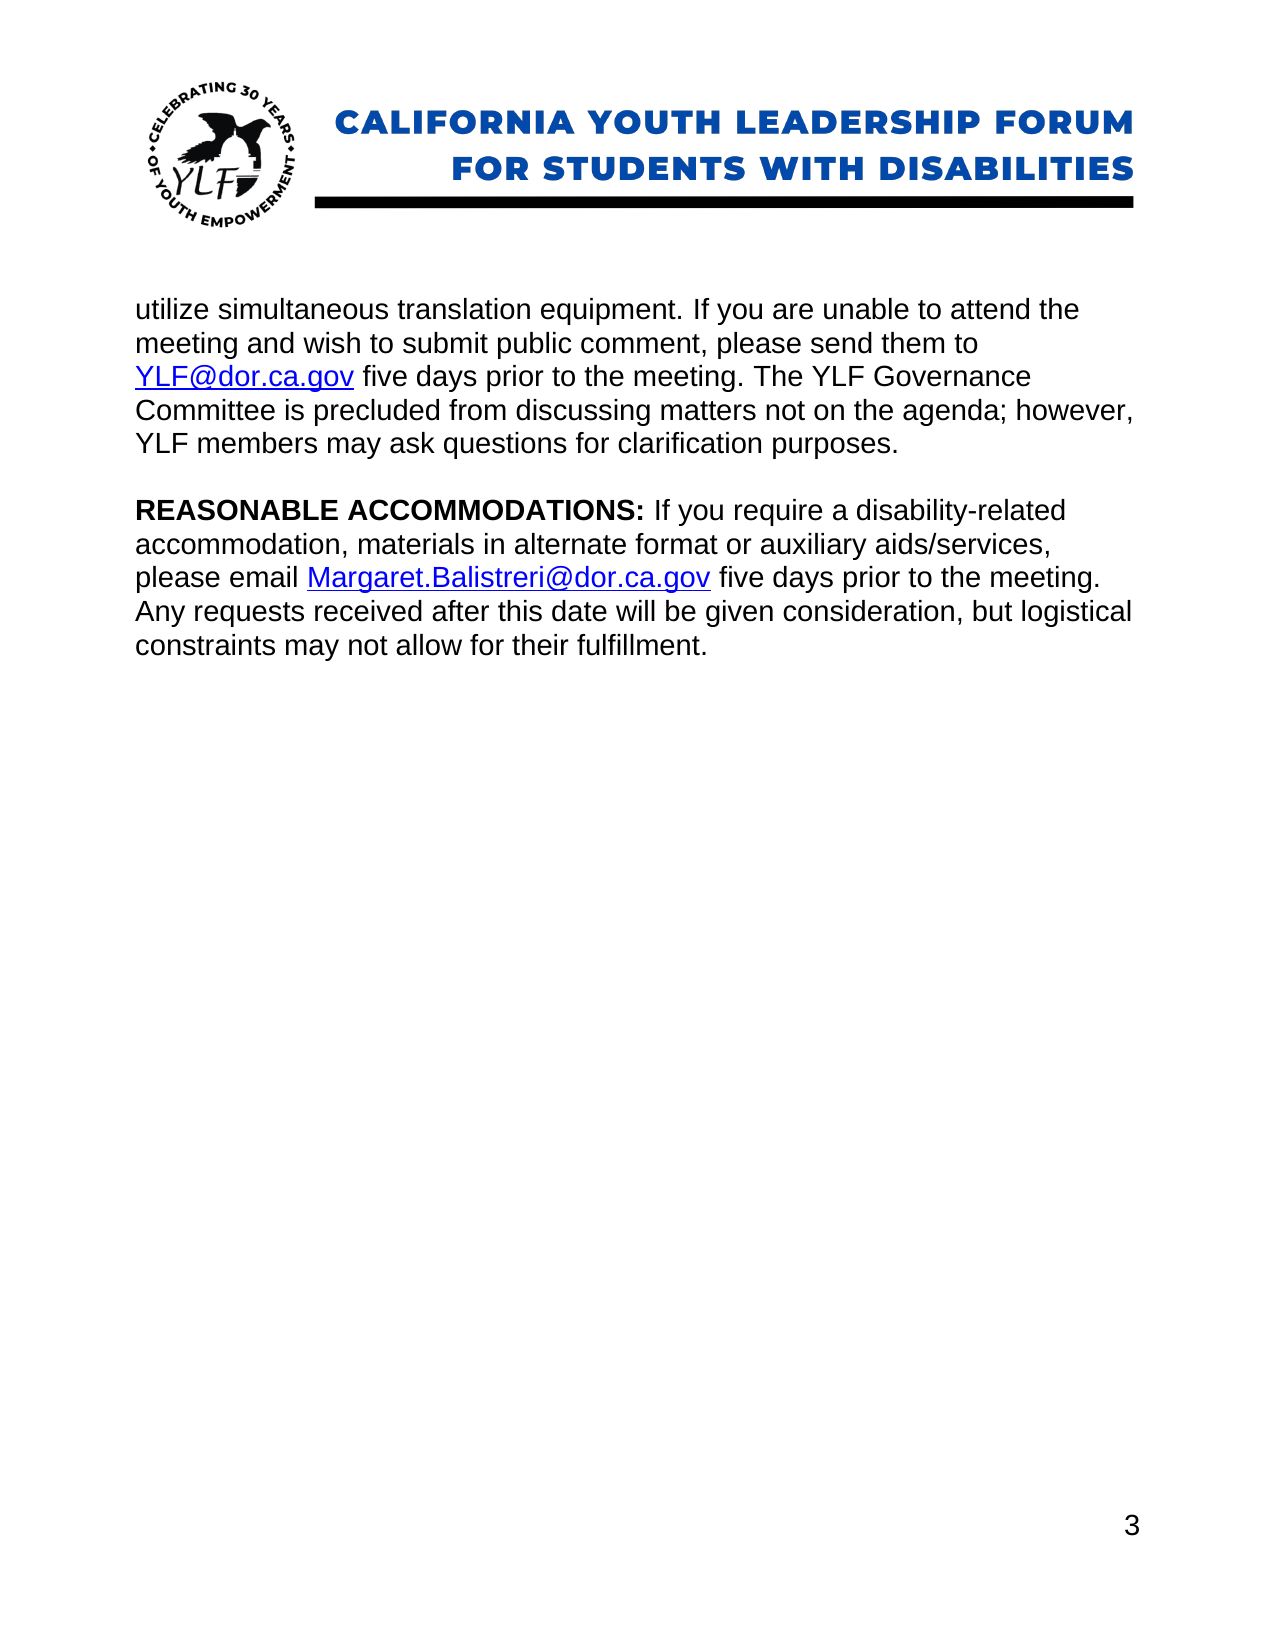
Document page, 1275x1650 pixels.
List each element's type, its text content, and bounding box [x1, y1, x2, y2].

text REASONABLE ACCOMMODATIONS: If you require a disability-related accommodation, materials in alternate format or auxiliary aids/services, please email Margaret.Balistreri@dor.ca.gov five days prior to the meeting. Any requests received after this date will be given consideration, but logistical constraints may not allow for their fulfillment. [135, 493, 1140, 661]
picture [135, 75, 1140, 234]
